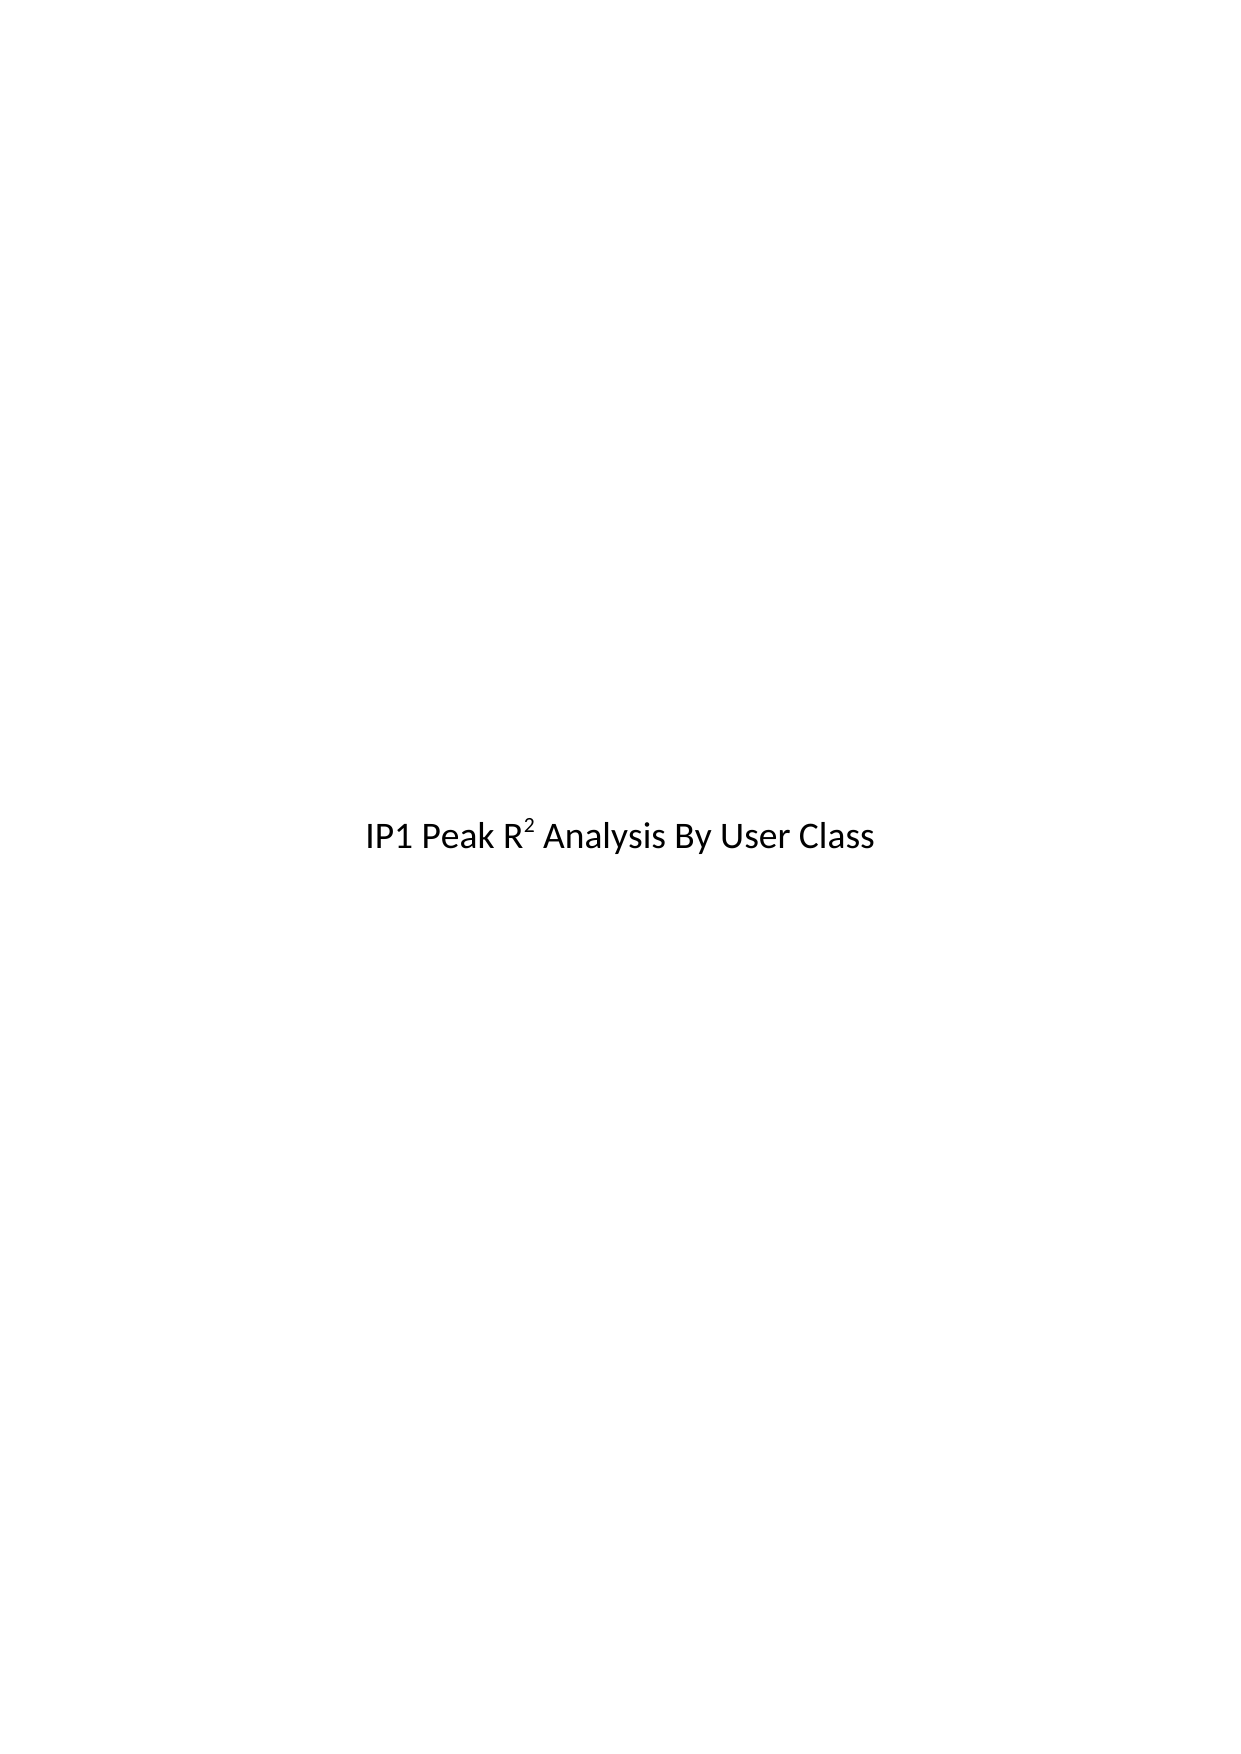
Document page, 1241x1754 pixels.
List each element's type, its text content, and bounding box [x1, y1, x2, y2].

text IP1 Peak R2 Analysis By User Class [150, 812, 1090, 858]
